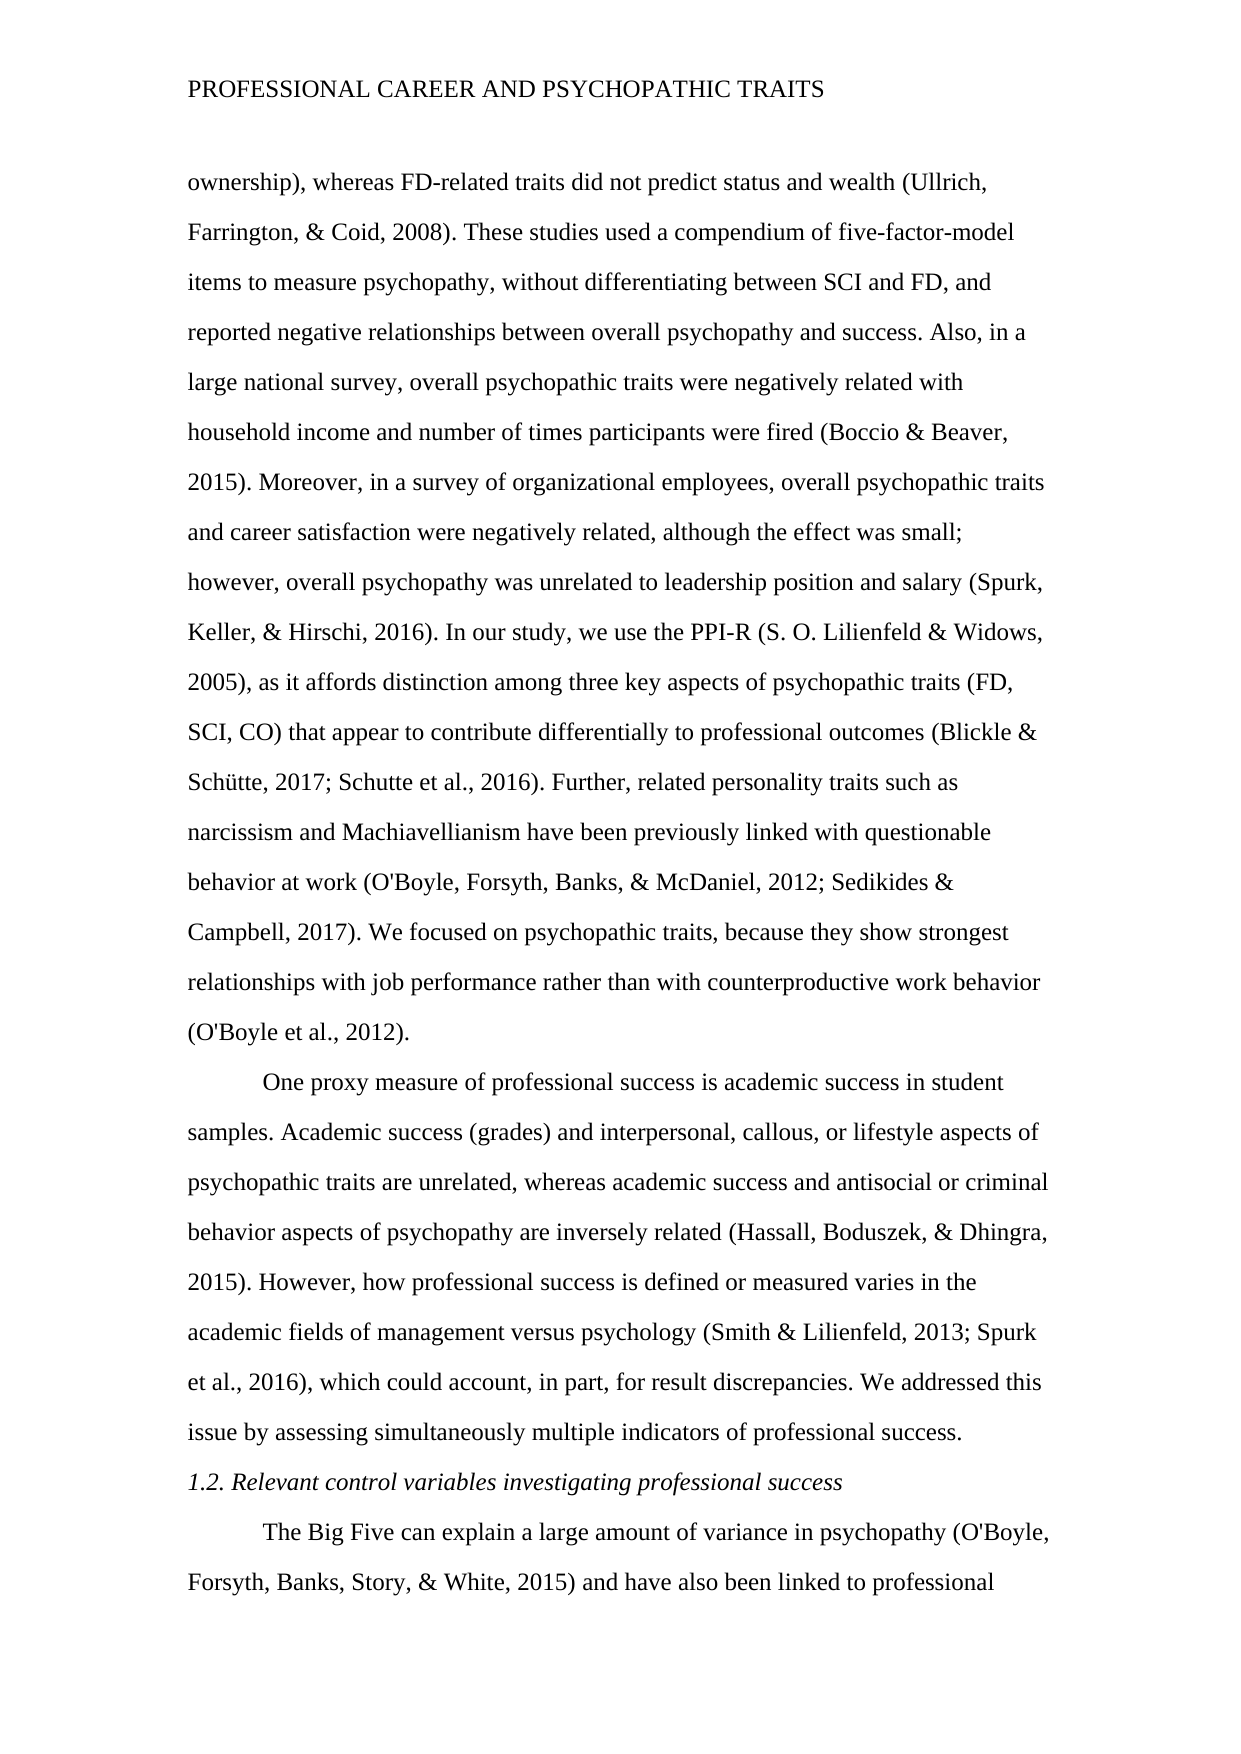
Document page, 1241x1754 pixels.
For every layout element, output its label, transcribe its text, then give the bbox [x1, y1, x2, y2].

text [187, 1500, 1053, 1600]
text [187, 150, 1053, 1050]
text 1.2. Relevant control variables investigating professional success [187, 1450, 1053, 1500]
text One proxy measure of professional success is academic success in student samples. Academic success (grades) and interpersonal, callous, or lifestyle aspects of psychopathic traits are unrelated, whereas academic success and antisocial or criminal behavior aspects of psychopathy are inversely related (Hassall, Boduszek, & Dhingra, 2015). However, how professional success is defined or measured varies in the academic fields of management versus psychology (Smith & Lilienfeld, 2013; Spurk et al., 2016), which could account, in part, for result discrepancies. We addressed this issue by assessing simultaneously multiple indicators of professional success. [187, 1050, 1053, 1450]
